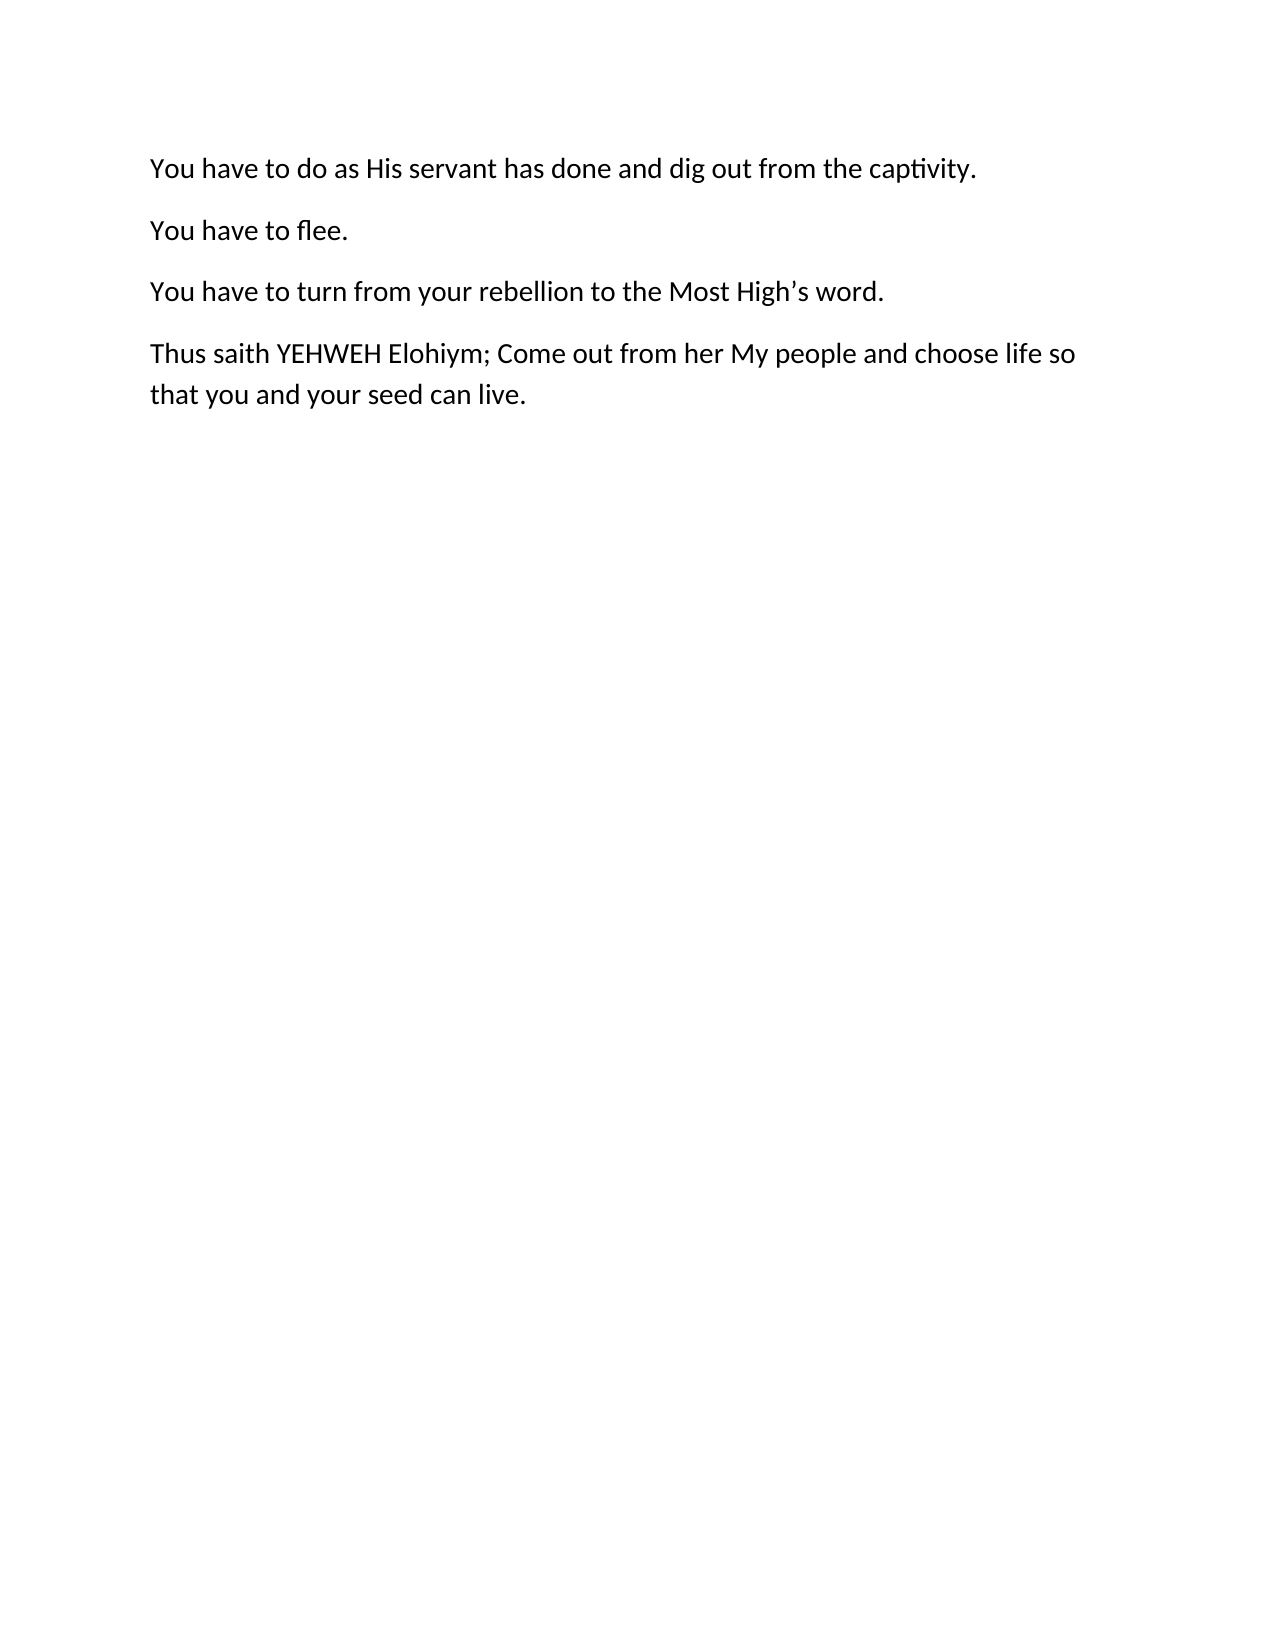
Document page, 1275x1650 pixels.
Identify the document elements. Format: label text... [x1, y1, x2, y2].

text You have to do as His servant has done and dig out from the captivity. [150, 150, 1125, 186]
text You have to turn from your rebellion to the Most High’s word. [150, 273, 1125, 309]
text You have to flee. [150, 212, 1125, 247]
text Thus saith YEHWEH Elohiym; Come out from her My people and choose life so that you and your seed can live. [150, 335, 1125, 412]
